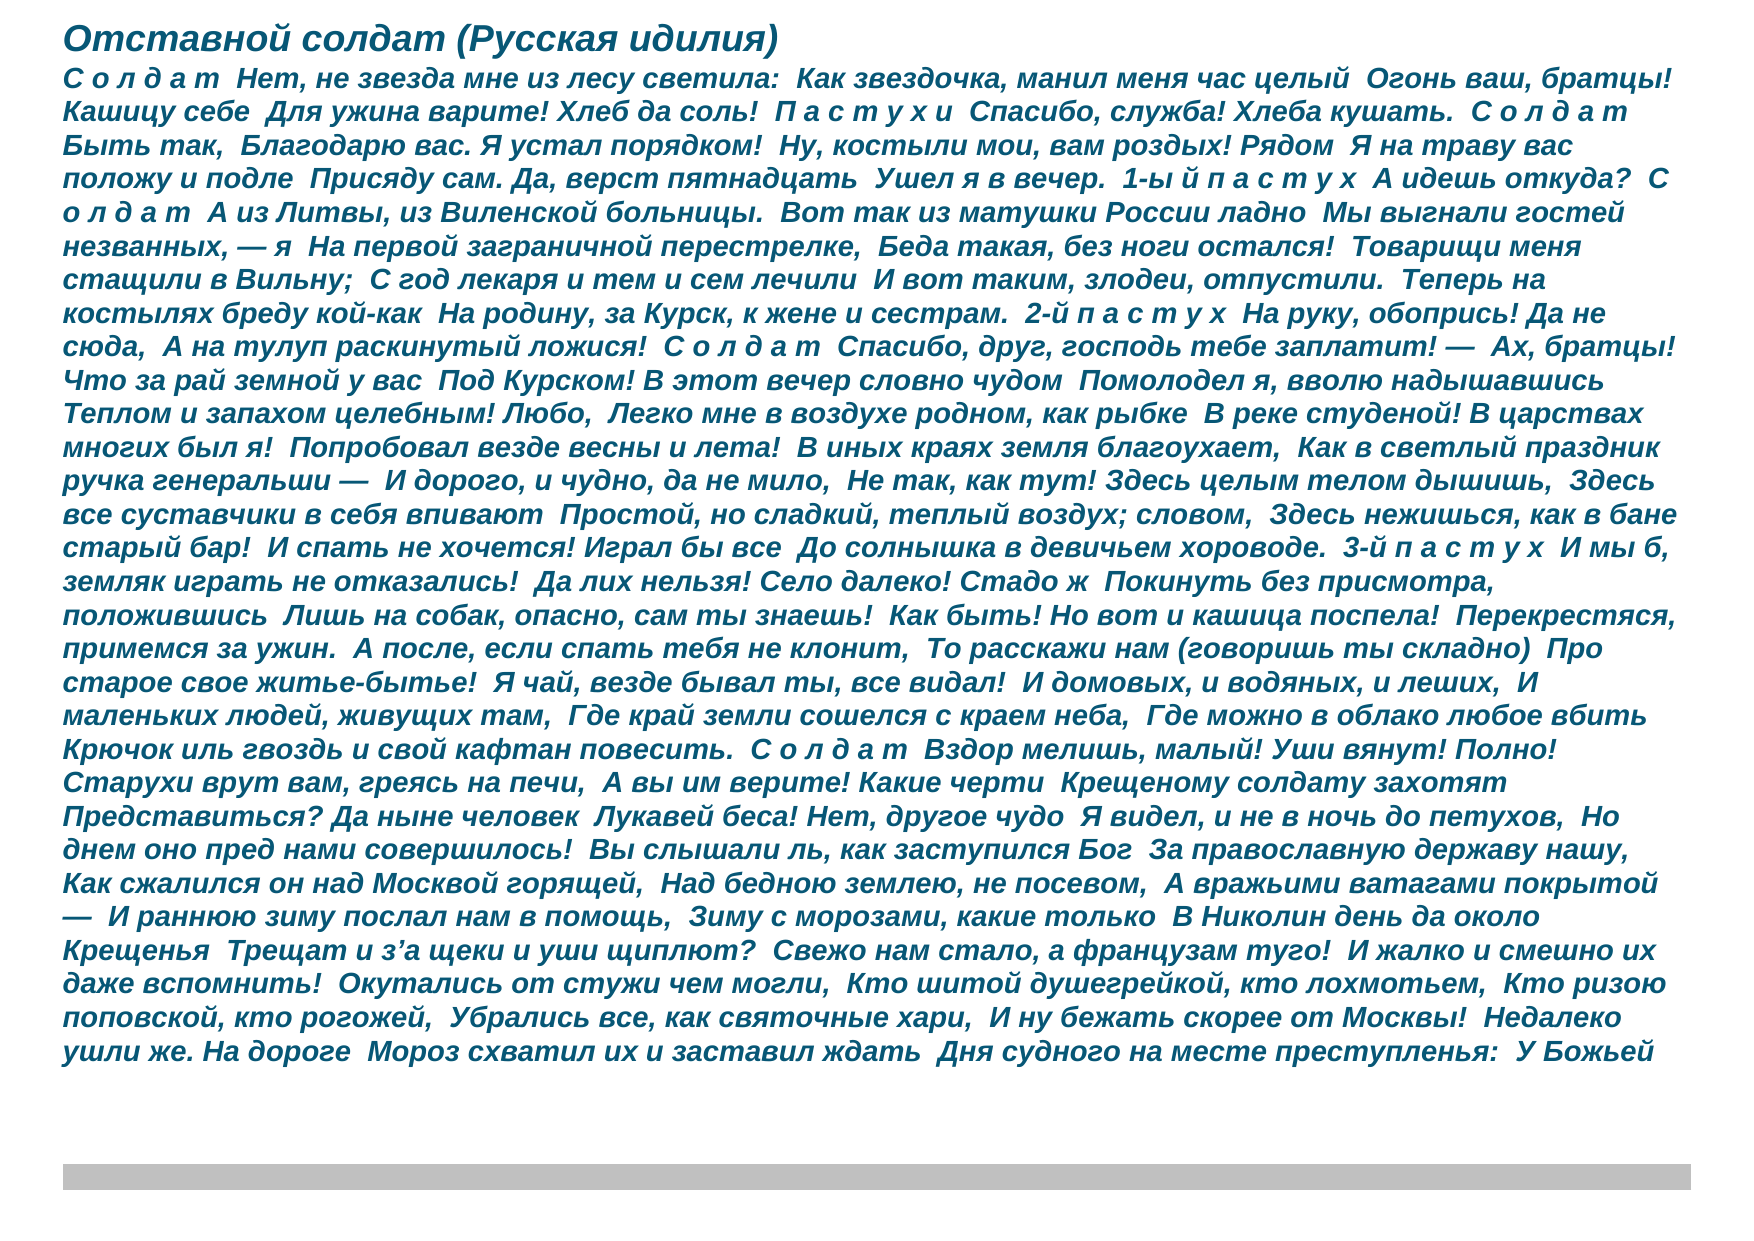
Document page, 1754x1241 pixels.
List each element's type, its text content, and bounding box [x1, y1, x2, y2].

subtitle Отставной солдат (Русская идилия) [62, 17, 1691, 60]
text С о л д а т [62, 61, 1691, 1067]
